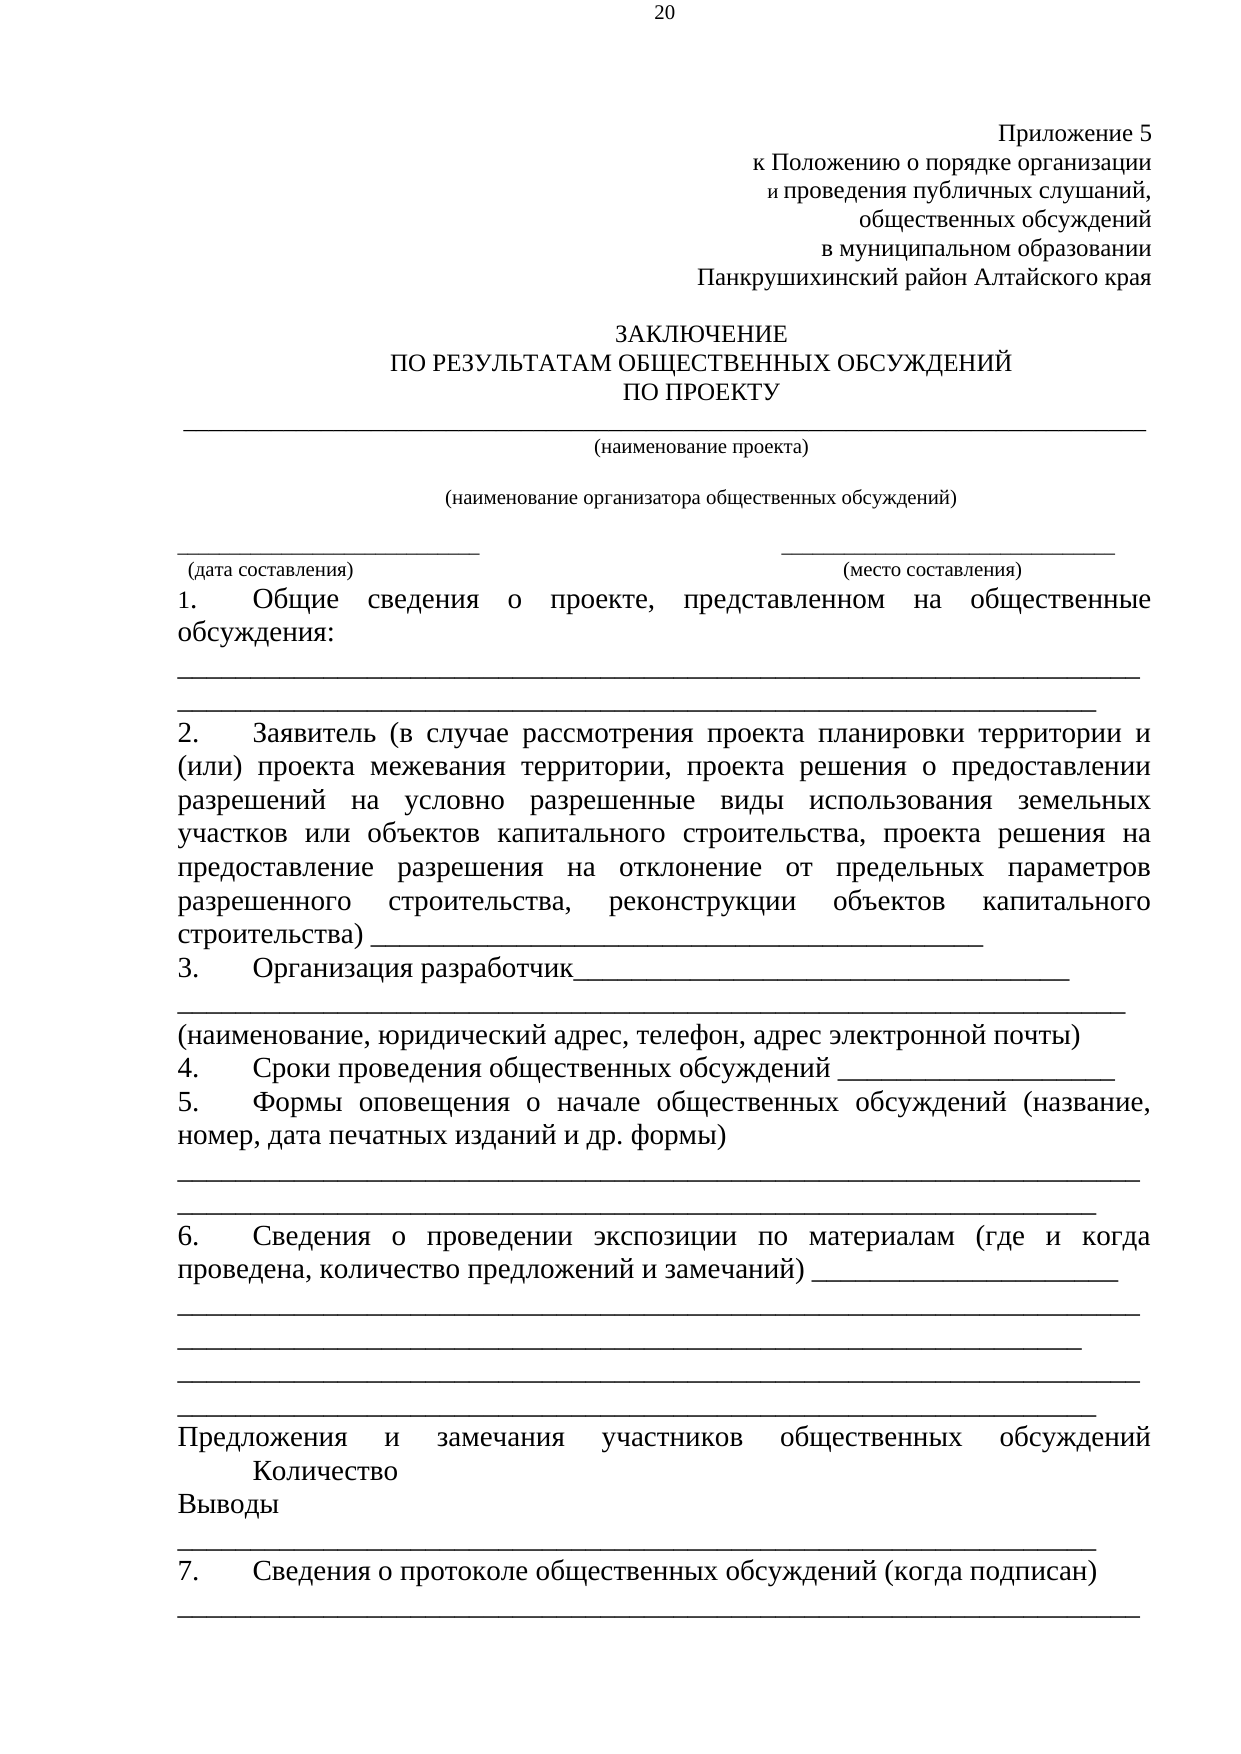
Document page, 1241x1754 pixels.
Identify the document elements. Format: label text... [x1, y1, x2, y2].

text (наименование, юридический адрес, телефон, адрес электронной почты) [177, 1017, 1152, 1050]
text и проведения публичных слушаний, [177, 176, 1152, 204]
text __________________________________________________________________ [177, 1587, 1152, 1621]
text ПО РЕЗУЛЬТАТАМ ОБЩЕСТВЕННЫХ ОБСУЖДЕНИЙ [177, 348, 1152, 377]
text 4. Сроки проведения общественных обсуждений ___________________ [177, 1050, 1152, 1084]
text ПО ПРОЕКТУ _____________________________________________________________________________ [177, 377, 1152, 434]
text в муниципальном образовании [177, 233, 1152, 262]
text _________________________________________________________________________________________________________________________________ [177, 1151, 1152, 1218]
text 7. Сведения о протоколе общественных обсуждений (когда подписан) [177, 1553, 1152, 1587]
text _________________________________________________________________ [177, 983, 1152, 1017]
text Предложения и замечания участников общественных обсуждений Количество [177, 1419, 1152, 1486]
text _________________________________________________________________________________________________________________________________ [177, 648, 1152, 715]
text _________________________________________________________________________________________________________________________________ [177, 1352, 1152, 1419]
text 6. Сведения о проведении экспозиции по материалам (где и когда проведена, количество предложений и замечаний) _____________________ [177, 1218, 1152, 1285]
text 2. Заявитель (в случае рассмотрения проекта планировки территории и (или) проекта межевания территории, проекта решения о предоставлении разрешений на условно разрешенные виды использования земельных участков или объектов капитального строительства, проекта решения на предоставление разрешения на отклонение от предельных параметров разрешенного строительства, реконструкции объектов капитального строительства) __________________________________________ [177, 715, 1152, 950]
text Приложение 5 [177, 118, 1152, 147]
text (дата составления) (место составления) [177, 557, 1152, 581]
text (наименование проекта) [177, 434, 1152, 458]
text ЗАКЛЮЧЕНИЕ [177, 319, 1152, 348]
text ________________________________________________________________________________________________________________________________ [177, 1285, 1152, 1352]
text Панкрушихинский район Алтайского края [177, 262, 1152, 291]
text 1. Общие сведения о проекте, представленном на общественные обсуждения: [177, 581, 1152, 648]
text общественных обсуждений [177, 204, 1152, 233]
text к Положению о порядке организации [177, 147, 1152, 176]
text 5. Формы оповещения о начале общественных обсуждений (название, номер, дата печатных изданий и др. формы) [177, 1084, 1152, 1151]
text Выводы _______________________________________________________________ [177, 1486, 1152, 1553]
text (наименование организатора общественных обсуждений) [177, 484, 1152, 509]
text 3. Организация разработчик__________________________________ [177, 950, 1152, 983]
text _____________________________ ________________________________ [177, 533, 1152, 557]
